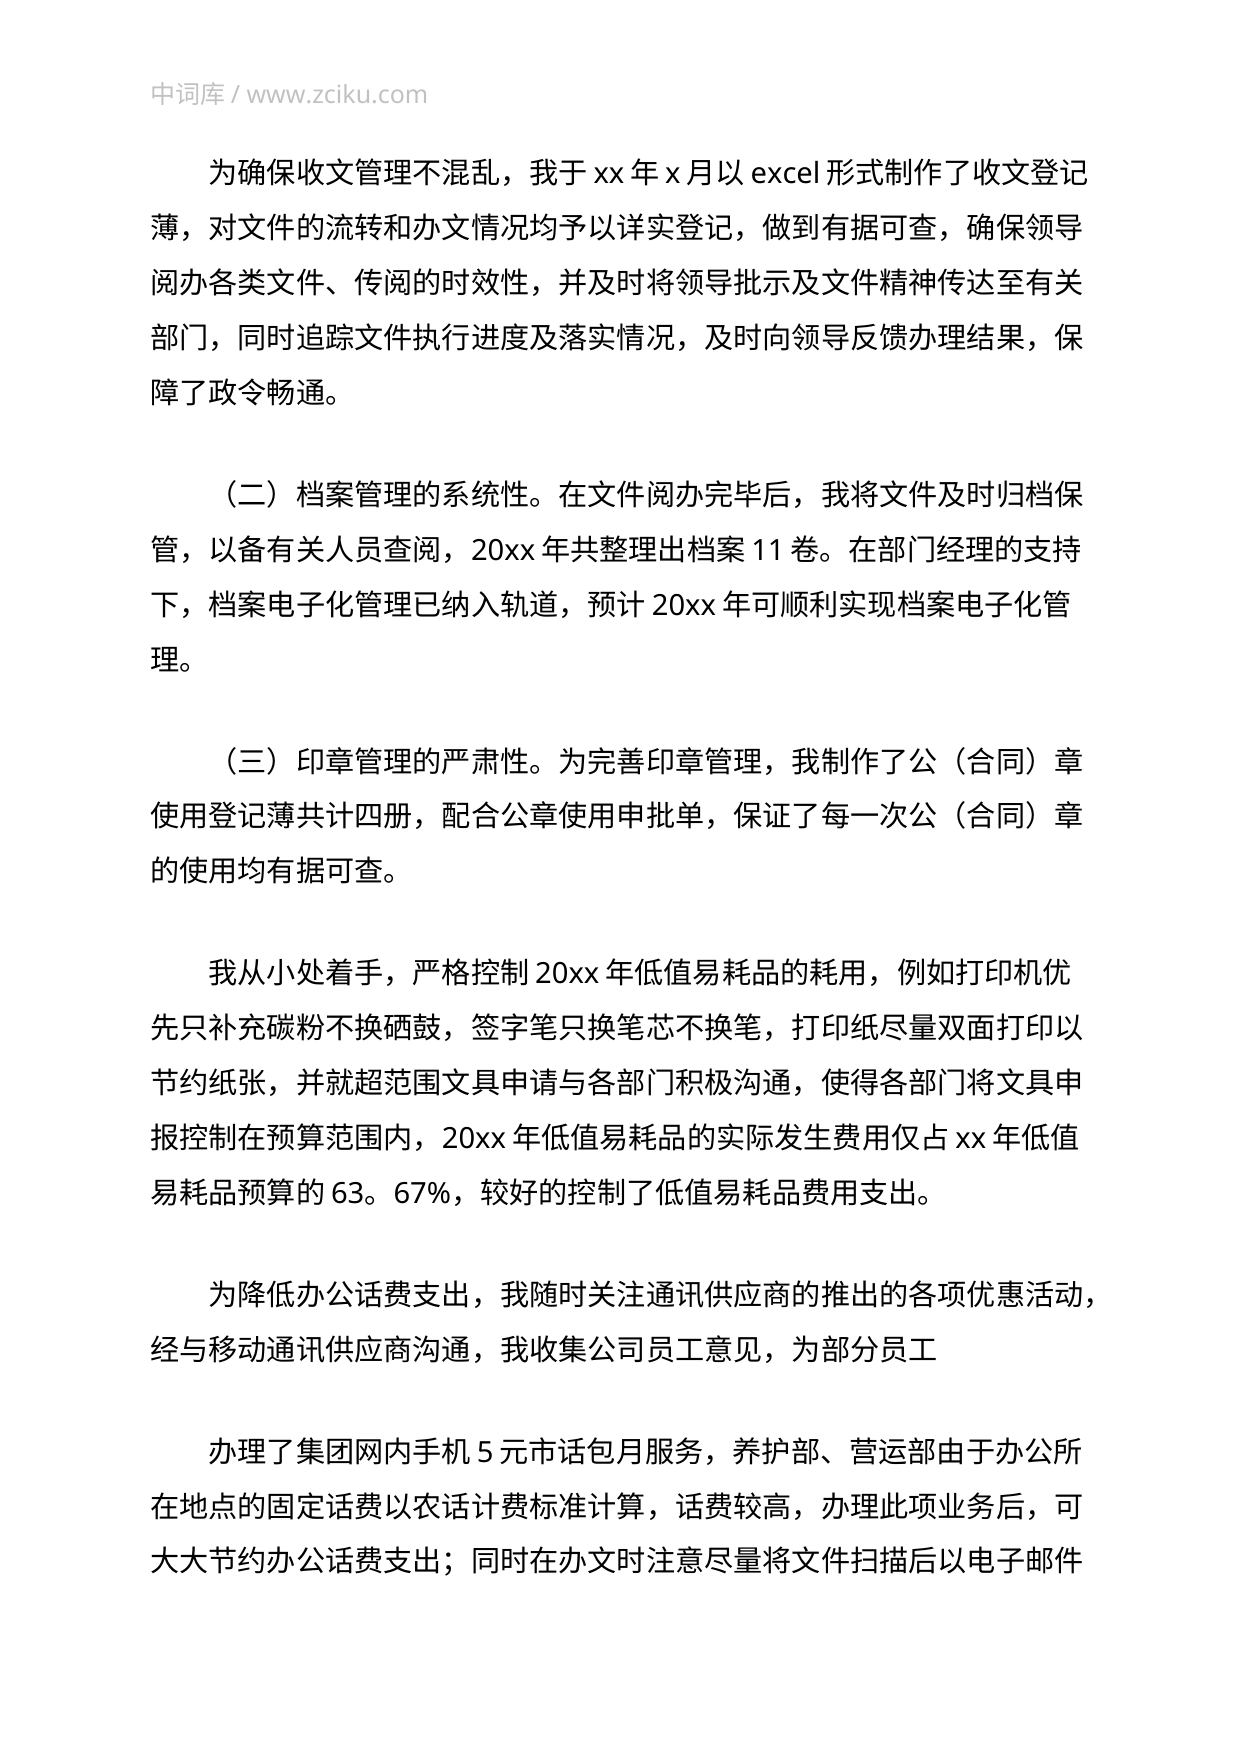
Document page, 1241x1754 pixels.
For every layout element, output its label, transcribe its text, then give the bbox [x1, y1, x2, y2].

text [150, 1428, 1090, 1580]
text 为确保收文管理不混乱，我于xx年x月以excel形式制作了收文登记薄，对文件的流转和办文情况均予以详实登记，做到有据可查，确保领导阅办各类文件、传阅的时效性，并及时将领导批示及文件精神传达至有关部门，同时追踪文件执行进度及落实情况，及时向领导反馈办理结果，保障了政令畅通。 [150, 150, 1090, 412]
text 我从小处着手，严格控制20xx年低值易耗品的耗用，例如打印机优先只补充碳粉不换硒鼓，签字笔只换笔芯不换笔，打印纸尽量双面打印以节约纸张，并就超范围文具申请与各部门积极沟通，使得各部门将文具申报控制在预算范围内，20xx年低值易耗品的实际发生费用仅占xx年低值易耗品预算的63。67%，较好的控制了低值易耗品费用支出。 [150, 950, 1090, 1212]
text （二）档案管理的系统性。在文件阅办完毕后，我将文件及时归档保管，以备有关人员查阅，20xx年共整理出档案11卷。在部门经理的支持下，档案电子化管理已纳入轨道，预计20xx年可顺利实现档案电子化管理。 [150, 471, 1090, 679]
text （三）印章管理的严肃性。为完善印章管理，我制作了公（合同）章使用登记薄共计四册，配合公章使用申批单，保证了每一次公（合同）章的使用均有据可查。 [150, 738, 1090, 890]
text 为降低办公话费支出，我随时关注通讯供应商的推出的各项优惠活动，经与移动通讯供应商沟通，我收集公司员工意见，为部分员工 [150, 1271, 1090, 1369]
